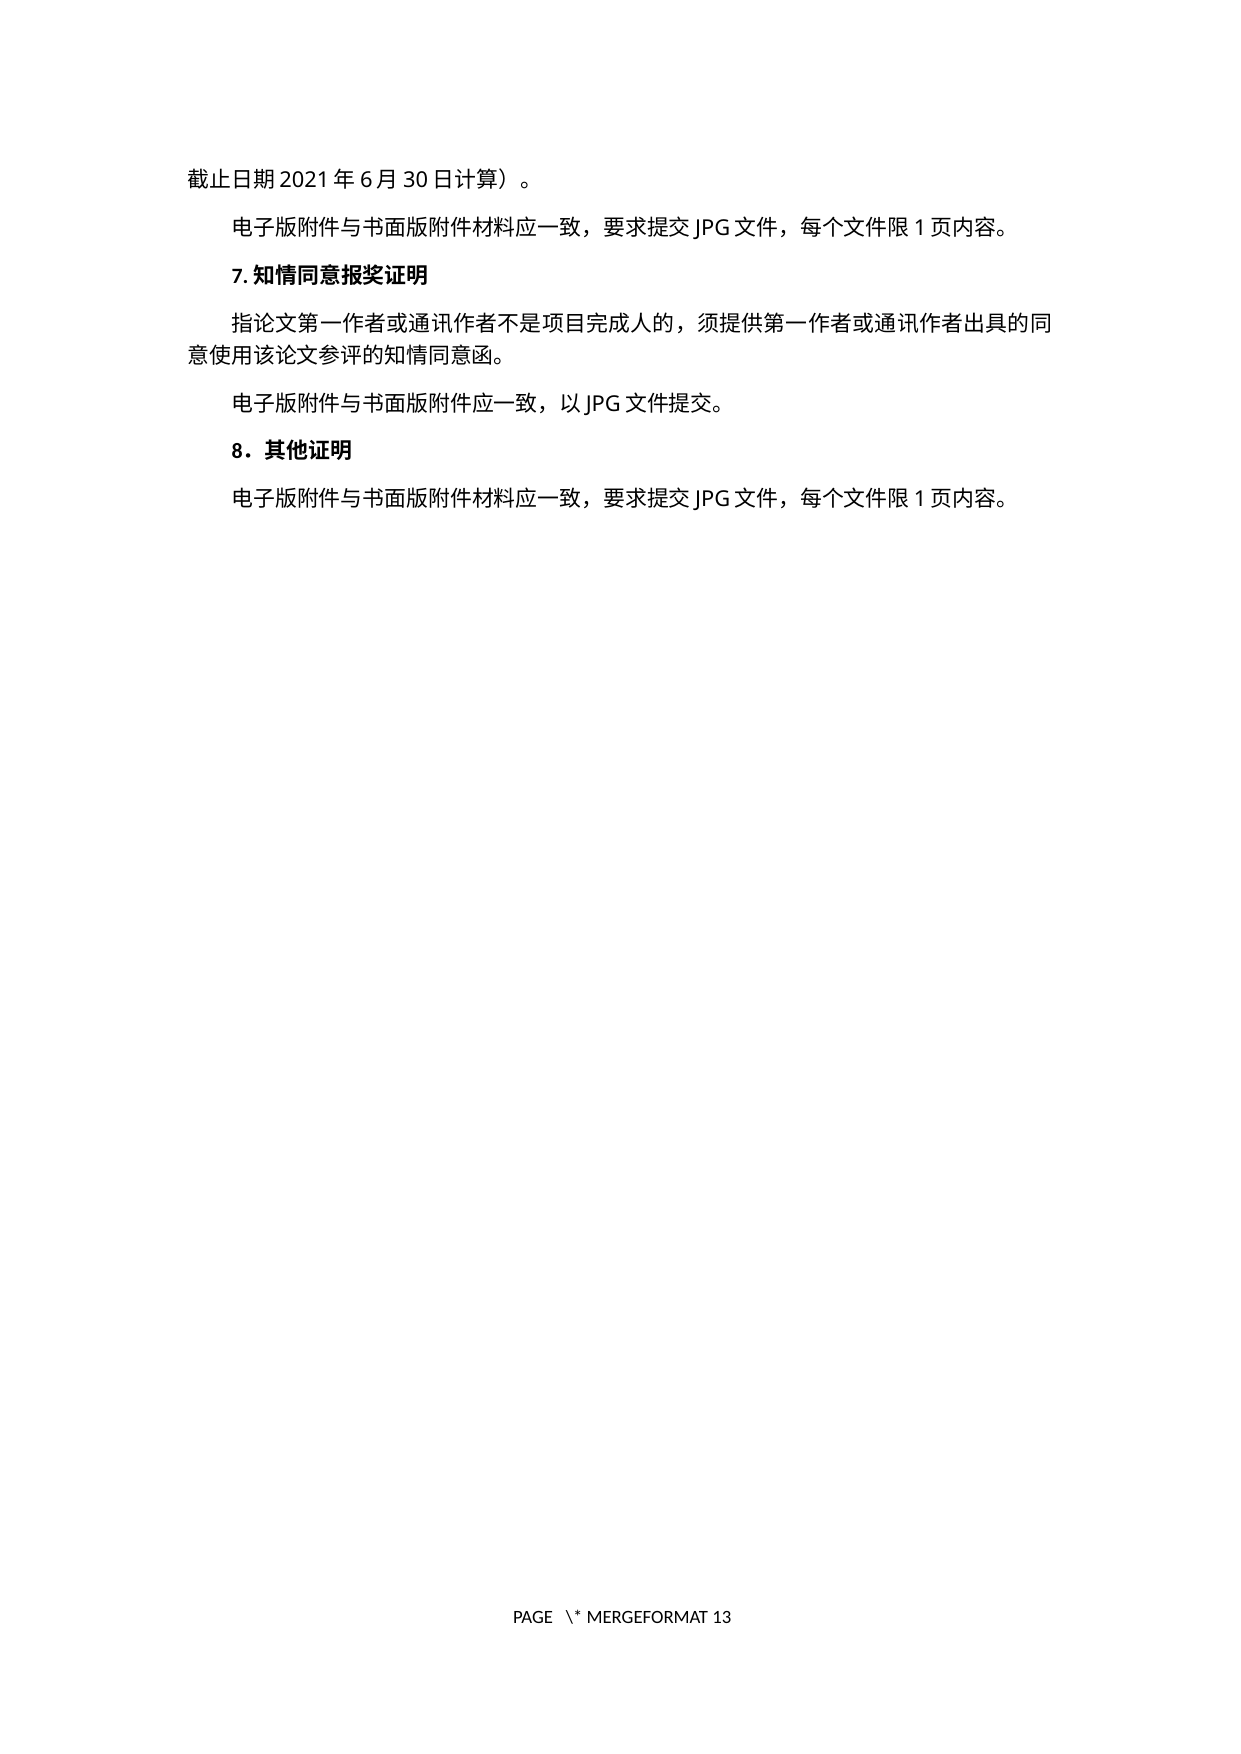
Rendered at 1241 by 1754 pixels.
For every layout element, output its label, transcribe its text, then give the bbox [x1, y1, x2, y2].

text 8．其他证明 [187, 433, 1053, 465]
text 指论文第一作者或通讯作者不是项目完成人的，须提供第一作者或通讯作者出具的同意使用该论文参评的知情同意函。 [187, 306, 1053, 369]
text 7. 知情同意报奖证明 [187, 258, 1053, 290]
text 电子版附件与书面版附件材料应一致，要求提交JPG文件，每个文件限1页内容。 [187, 481, 1053, 513]
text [187, 162, 1053, 194]
text 电子版附件与书面版附件应一致，以JPG文件提交。 [187, 386, 1053, 417]
text 电子版附件与书面版附件材料应一致，要求提交JPG文件，每个文件限1页内容。 [187, 210, 1053, 242]
